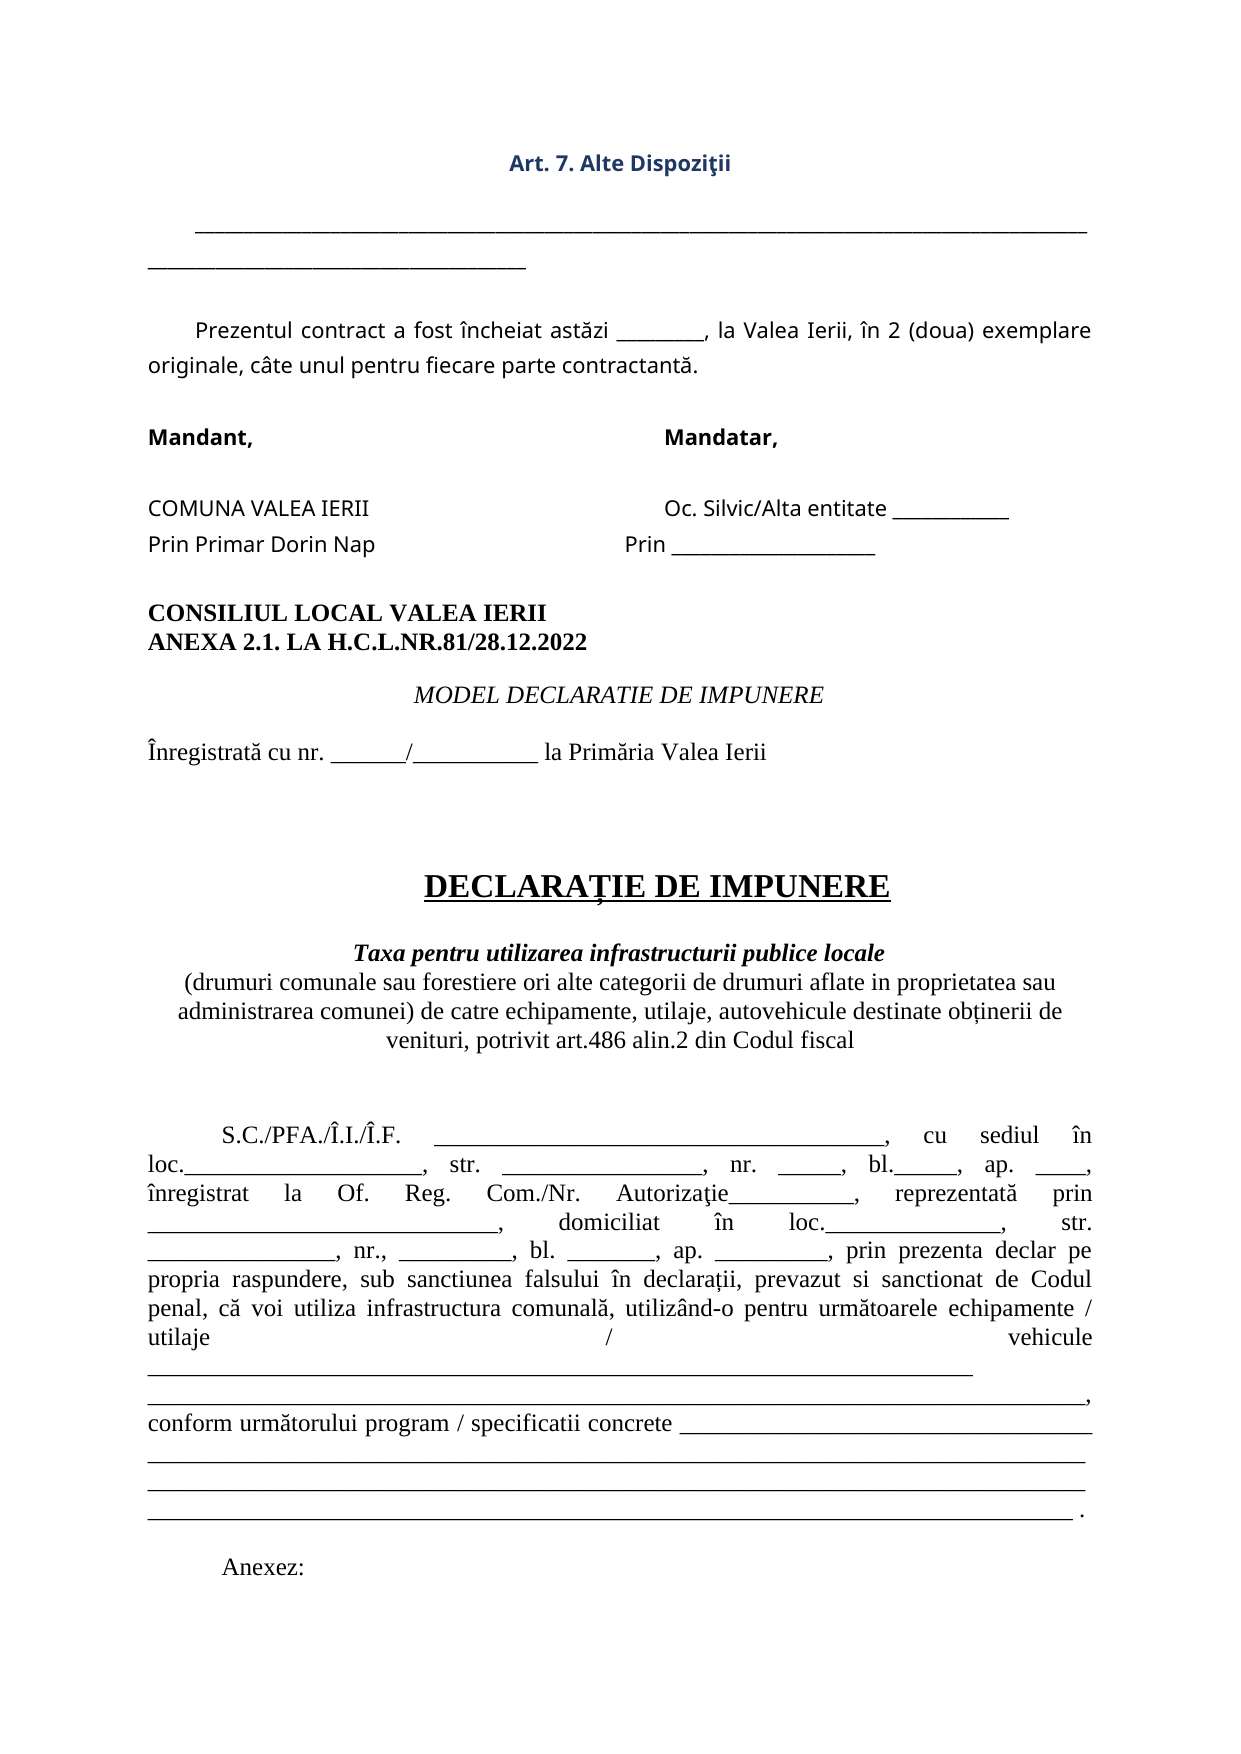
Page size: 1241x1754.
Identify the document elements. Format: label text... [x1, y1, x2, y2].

text MODEL DECLARATIE DE IMPUNERE [148, 680, 1093, 708]
text DECLARAȚIE DE IMPUNERE [374, 867, 1093, 905]
text ___________________________________________________________________________________________________________________________________ [148, 207, 1093, 273]
text Taxa pentru utilizarea infrastructurii publice locale [148, 938, 1093, 967]
text CONSILIUL LOCAL VALEA IERII [148, 598, 1093, 627]
text S.C./PFA./Î.I./Î.F. ____________________________________, cu sediul în loc.___________________, str. ________________, nr. _____, bl._____, ap. ____, înregistrat la Of. Reg. Com./Nr. Autorizaţie__________, reprezentată prin ____________________________, domiciliat în loc.______________, str. _______________, nr., _________, bl. _______, ap. _________, prin prezenta declar pe propria raspundere, sub sanctiunea falsului în declarații, prevazut si sanctionat de Codul penal, că voi utiliza infrastructura comunală, utilizând-o pentru următoarele echipamente / utilaje / vehicule __________________________________________________________________ ___________________________________________________________________________, conform următorului program / specificatii concrete _________________________________ ___________________________________________________________________________ _____________________________________________________________________________________________________________________________________________________ . [148, 1121, 1093, 1523]
text Mandant, Mandatar, [148, 422, 1093, 452]
text Înregistrată cu nr. ______/__________ la Primăria Valea Ierii [148, 737, 1093, 766]
text (drumuri comunale sau forestiere ori alte categorii de drumuri aflate in proprietatea sau administrarea comunei) de catre echipamente, utilaje, autovehicule destinate obținerii de venituri, potrivit art.486 alin.2 din Codul fiscal [148, 967, 1093, 1053]
text COMUNA VALEA IERII Oc. Silvic/Alta entitate ____________ [148, 493, 1093, 523]
text Anexez: [148, 1552, 1093, 1581]
text Prin Primar Dorin Nap Prin _____________________ [148, 529, 1093, 559]
text Prezentul contract a fost încheiat astăzi _________, la Valea Ierii, în 2 (doua) exemplare originale, câte unul pentru fiecare parte contractantă. [148, 314, 1093, 380]
text ANEXA 2.1. LA H.C.L.NR.81/28.12.2022 [148, 627, 1093, 656]
subtitle Art. 7. Alte Dispoziţii [148, 148, 1093, 177]
